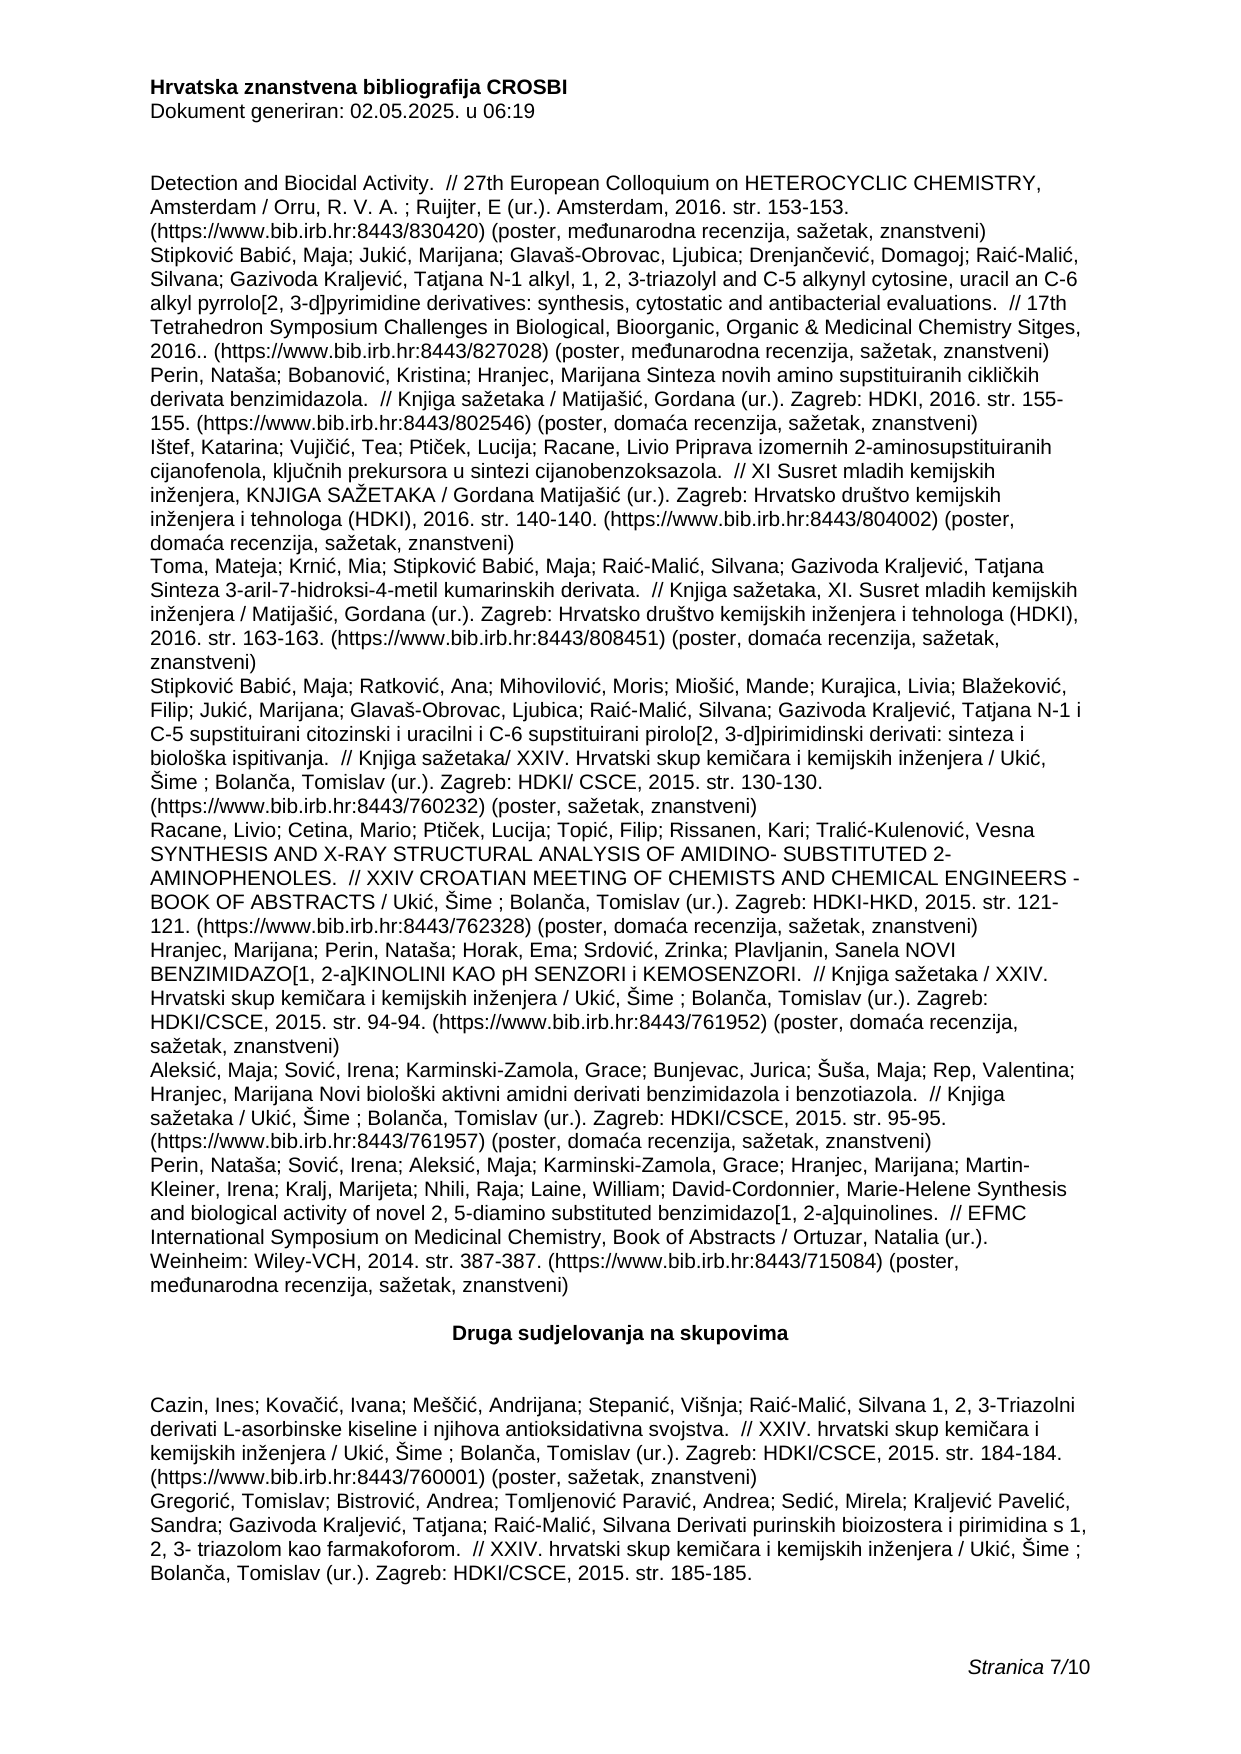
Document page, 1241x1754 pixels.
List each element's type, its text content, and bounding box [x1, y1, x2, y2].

text Racane, Livio; Cetina, Mario; Ptiček, Lucija; Topić, Filip; Rissanen, Kari; Tralić-Kulenović, Vesna [150, 818, 1090, 938]
subtitle Druga sudjelovanja na skupovima [150, 1321, 1090, 1345]
text Aleksić, Maja; Sović, Irena; Karminski-Zamola, Grace; Bunjevac, Jurica; Šuša, Maja; Rep, Valentina; Hranjec, Marijana [150, 1057, 1090, 1153]
text Ištef, Katarina; Vujičić, Tea; Ptiček, Lucija; Racane, Livio [150, 434, 1090, 554]
text Hranjec, Marijana; Perin, Nataša; Horak, Ema; Srdović, Zrinka; Plavljanin, Sanela [150, 938, 1090, 1057]
text Perin, Nataša; Bobanović, Kristina; Hranjec, Marijana [150, 363, 1090, 434]
text Stipković Babić, Maja; Ratković, Ana; Mihovilović, Moris; Miošić, Mande; Kurajica, Livia; Blažeković, Filip; Jukić, Marijana; Glavaš-Obrovac, Ljubica; Raić-Malić, Silvana; Gazivoda Kraljević, Tatjana [150, 674, 1090, 818]
text Stipković Babić, Maja; Jukić, Marijana; Glavaš-Obrovac, Ljubica; Drenjančević, Domagoj; Raić-Malić, Silvana; Gazivoda Kraljević, Tatjana [150, 243, 1090, 363]
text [150, 171, 1090, 243]
text Perin, Nataša; Sović, Irena; Aleksić, Maja; Karminski-Zamola, Grace; Hranjec, Marijana; Martin-Kleiner, Irena; Kralj, Marijeta; Nhili, Raja; Laine, William; David-Cordonnier, Marie-Helene [150, 1153, 1090, 1297]
text Cazin, Ines; Kovačić, Ivana; Meščić, Andrijana; Stepanić, Višnja; Raić-Malić, Silvana [150, 1393, 1090, 1489]
text Toma, Mateja; Krnić, Mia; Stipković Babić, Maja; Raić-Malić, Silvana; Gazivoda Kraljević, Tatjana [150, 554, 1090, 674]
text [150, 1489, 1090, 1584]
